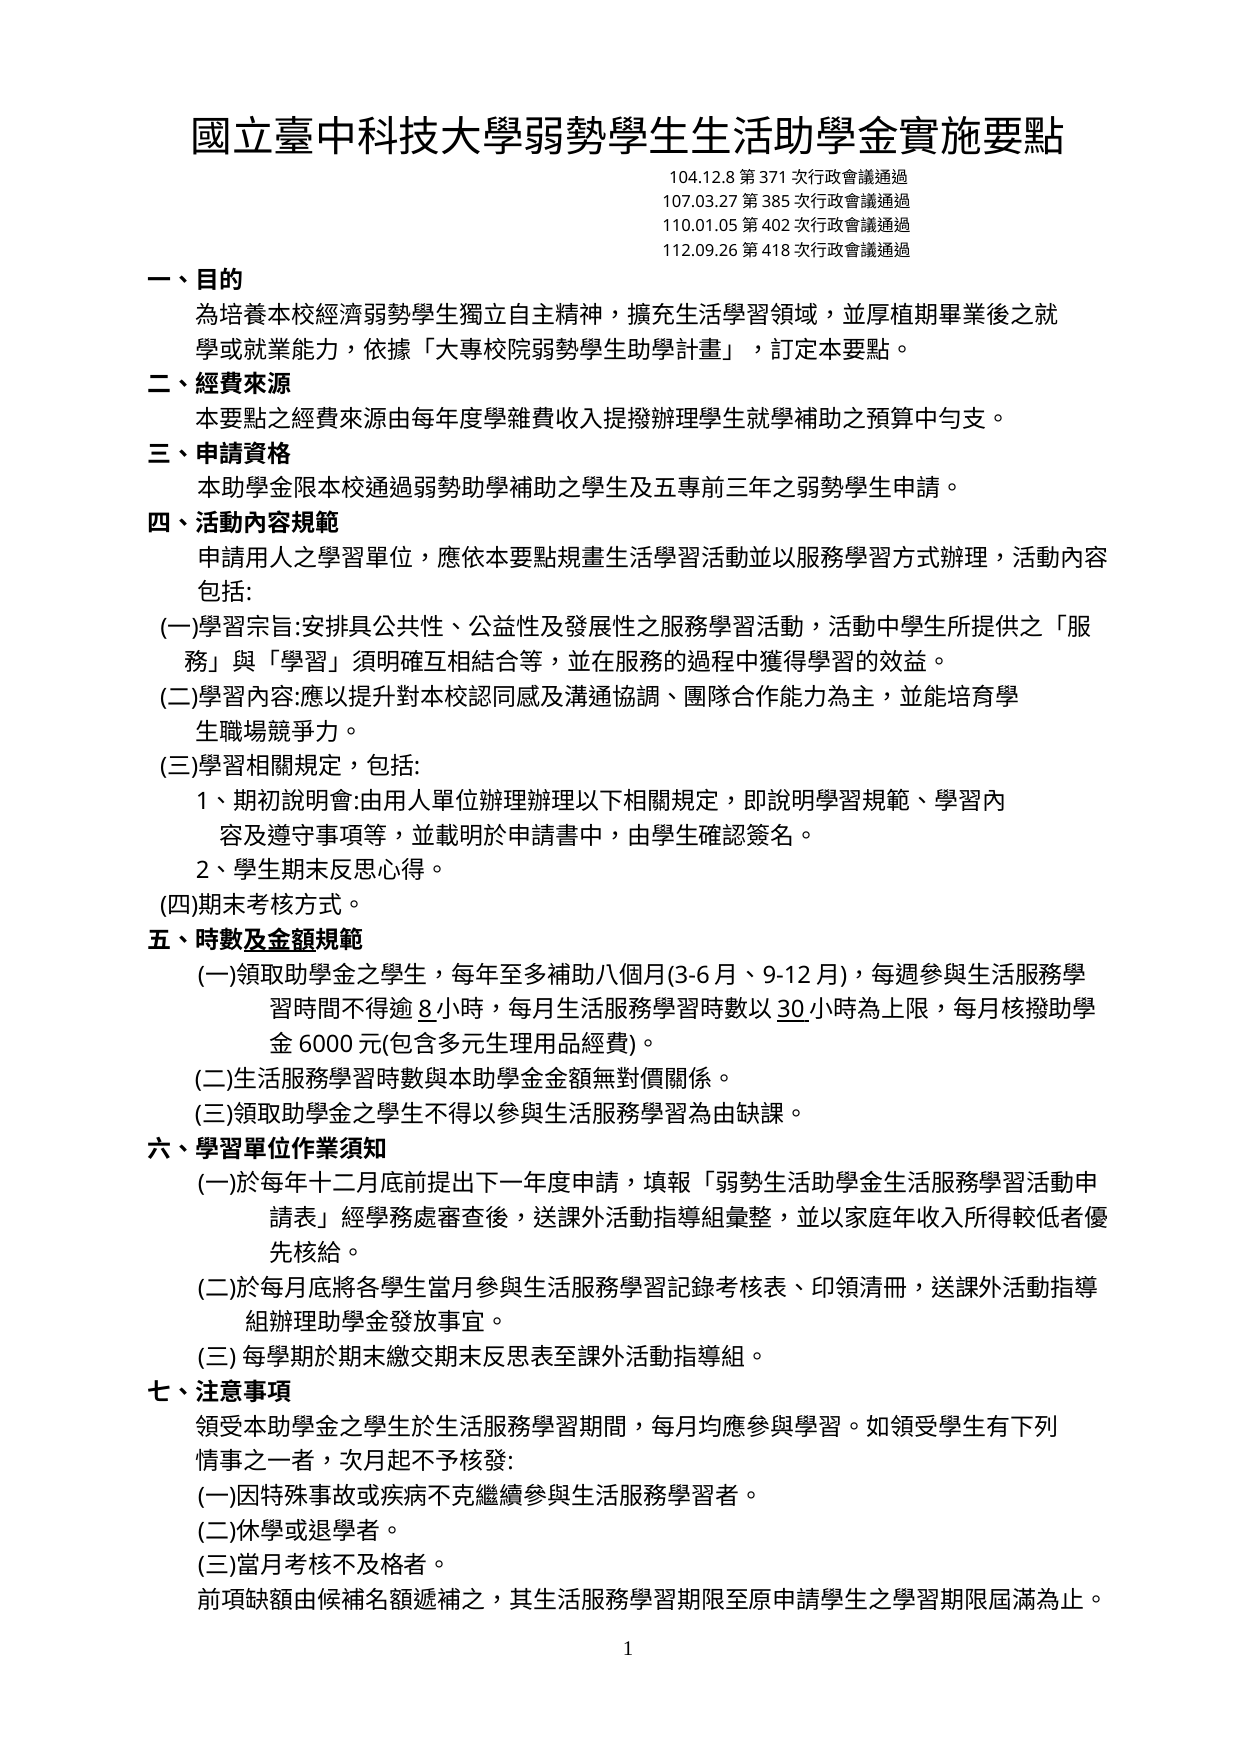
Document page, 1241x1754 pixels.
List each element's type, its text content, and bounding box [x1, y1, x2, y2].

text (二)於每月底將各學生當月參與生活服務學習記錄考核表、印領清冊，送課外活動指導組辦理助學金發放事宜。 [198, 1268, 1108, 1338]
text 一、目的 [148, 261, 1108, 296]
text 107.03.27第385次行政會議通過 [148, 188, 1108, 212]
text 申請用人之學習單位，應依本要點規畫生活學習活動並以服務學習方式辦理，活動內容包括: [198, 538, 1108, 608]
text (二)生活服務學習時數與本助學金金額無對價關係。 [194, 1060, 1108, 1094]
text (三)領取助學金之學生不得以參與生活服務學習為由缺課。 [194, 1094, 1108, 1129]
text (三)當月考核不及格者。 [198, 1546, 1108, 1581]
text 領受本助學金之學生於生活服務學習期間，每月均應參與學習。如領受學生有下列 [148, 1407, 1108, 1442]
text 110.01.05第402次行政會議通過 [148, 212, 1108, 237]
text 生職場競爭力。 [148, 712, 1108, 747]
text 2、學生期末反思心得。 [148, 851, 1108, 886]
text 112.09.26第418次行政會議通過 [148, 237, 1108, 261]
text 七、注意事項 [148, 1372, 1108, 1407]
text 104.12.8第371次行政會議通過 [148, 164, 1108, 188]
text 容及遵守事項等，並載明於申請書中，由學生確認簽名。 [148, 816, 1108, 851]
text 二、經費來源 [148, 365, 1108, 399]
text (三) 每學期於期末繳交期末反思表至課外活動指導組。 [198, 1338, 1108, 1372]
text 國立臺中科技大學弱勢學生生活助學金實施要點 [148, 103, 1108, 164]
text 六、學習單位作業須知 [148, 1129, 1108, 1164]
text (二)休學或退學者。 [198, 1511, 1108, 1546]
text 前項缺額由候補名額遞補之，其生活服務學習期限至原申請學生之學習期限屆滿為止。 [198, 1581, 1108, 1616]
text (一)領取助學金之學生，每年至多補助八個月(3-6月、9-12月)，每週參與生活服務學習時間不得逾8小時，每月生活服務學習時數以30小時為上限，每月核撥助學金6000元(包含多元生理用品經費)。 [198, 955, 1108, 1060]
text (一)於每年十二月底前提出下一年度申請，填報「弱勢生活助學金生活服務學習活動申請表」經學務處審查後，送課外活動指導組彙整，並以家庭年收入所得較低者優先核給。 [198, 1164, 1108, 1268]
text 學或就業能力，依據「大專校院弱勢學生助學計畫」，訂定本要點。 [148, 330, 1108, 365]
text (三)學習相關規定，包括: [148, 747, 1108, 782]
text 情事之一者，次月起不予核發: [148, 1442, 1108, 1477]
text 1、期初說明會:由用人單位辦理辦理以下相關規定，即說明學習規範、學習內 [148, 782, 1108, 816]
text 三、申請資格 [148, 434, 1108, 469]
text (四)期末考核方式。 [148, 886, 1108, 921]
text 本助學金限本校通過弱勢助學補助之學生及五專前三年之弱勢學生申請。 [198, 469, 1108, 504]
text (一)學習宗旨:安排具公共性、公益性及發展性之服務學習活動，活動中學生所提供之「服務」與「學習」須明確互相結合等，並在服務的過程中獲得學習的效益。 [160, 608, 1108, 677]
text (一)因特殊事故或疾病不克繼續參與生活服務學習者。 [198, 1477, 1108, 1511]
text 四、活動內容規範 [148, 504, 1108, 538]
text 本要點之經費來源由每年度學雜費收入提撥辦理學生就學補助之預算中勻支。 [148, 399, 1108, 434]
text 為培養本校經濟弱勢學生獨立自主精神，擴充生活學習領域，並厚植期畢業後之就 [148, 296, 1108, 330]
text 五、時數及金額規範 [148, 921, 1108, 955]
text (二)學習內容:應以提升對本校認同感及溝通協調、團隊合作能力為主，並能培育學 [148, 677, 1108, 712]
